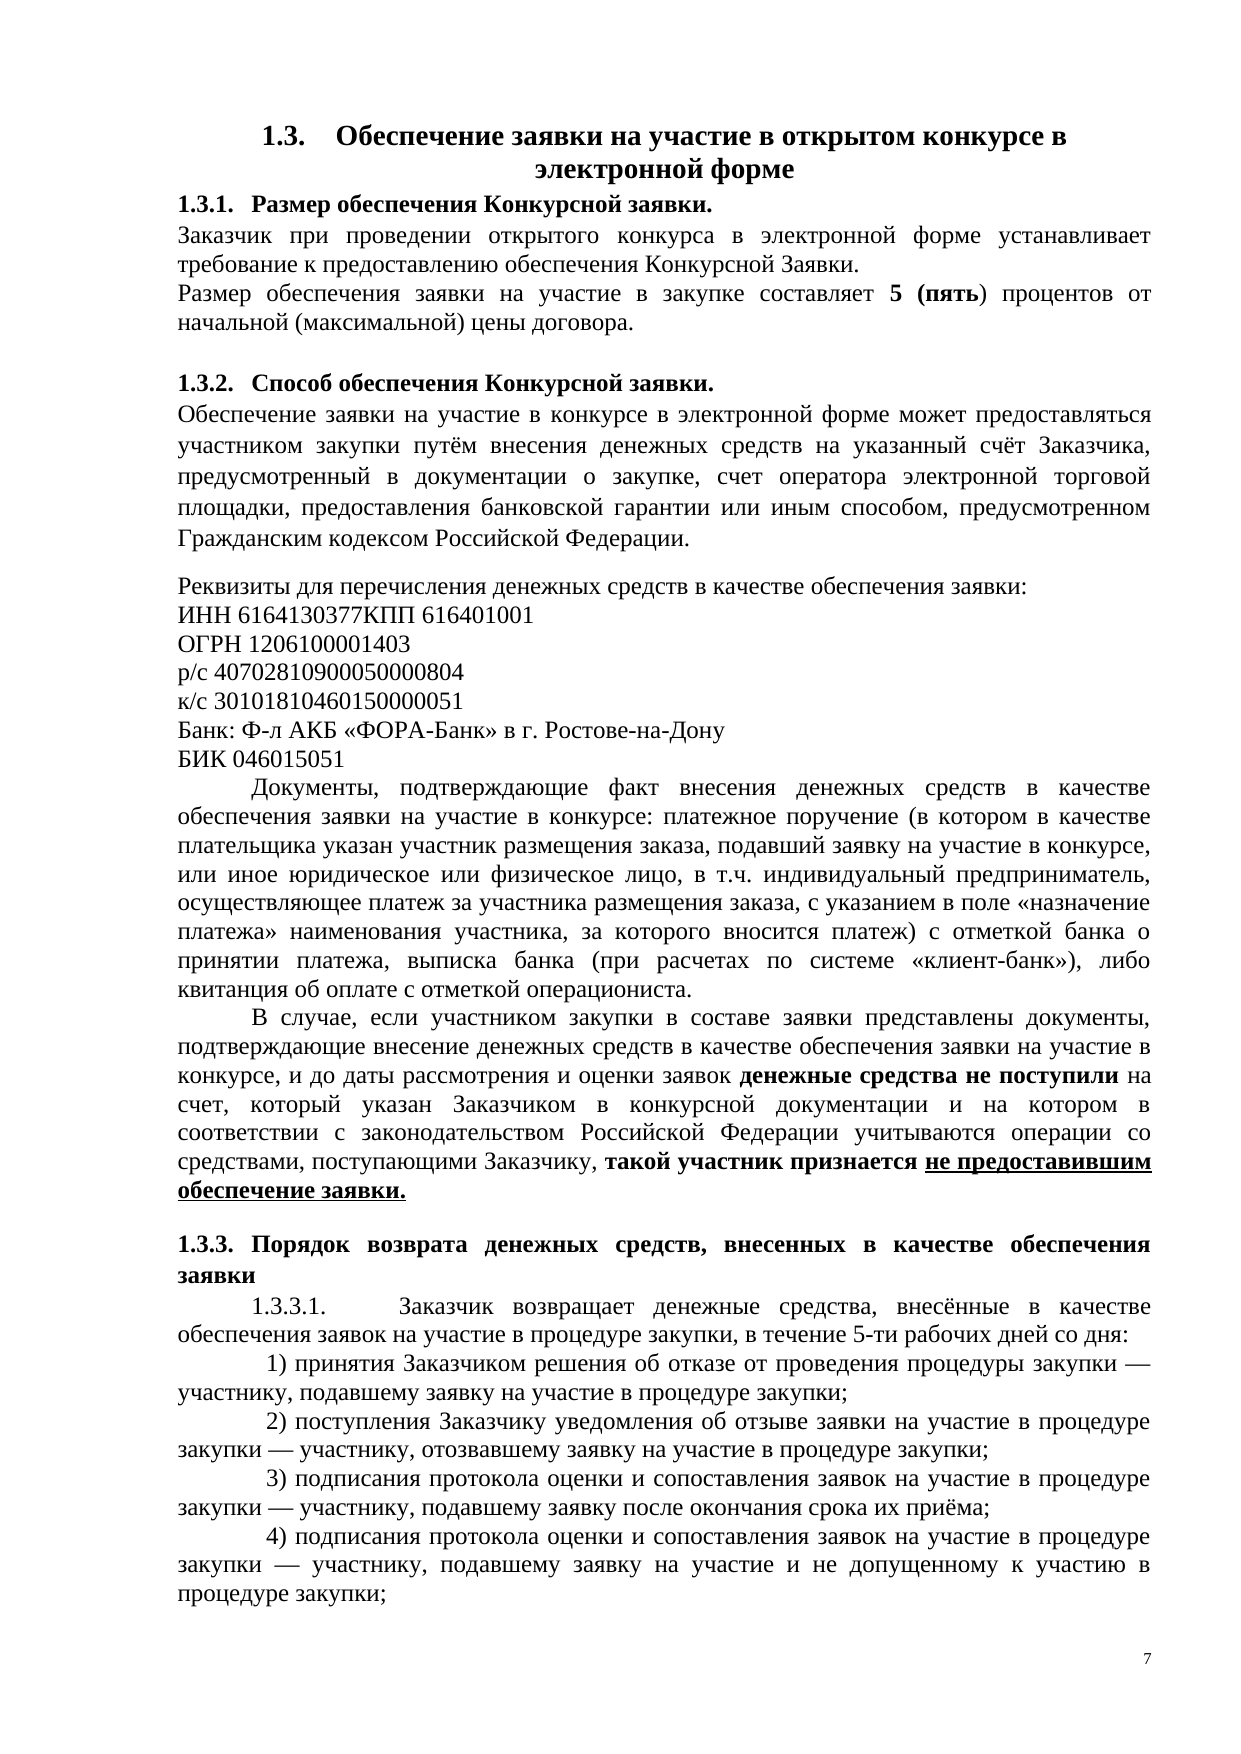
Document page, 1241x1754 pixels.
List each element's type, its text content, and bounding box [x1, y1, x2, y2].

text Банк: Ф-л АКБ «ФОРА-Банк» в г. Ростове-на-Дону [177, 715, 1152, 744]
text к/с 30101810460150000051 [177, 686, 1152, 715]
text В случае, если участником закупки в составе заявки представлены документы, подтверждающие внесение денежных средств в качестве обеспечения заявки на участие в конкурсе, и до даты рассмотрения и оценки заявок денежные средства не поступили на счет, который указан Заказчиком в конкурсной документации и на котором в соответствии с законодательством Российской Федерации учитываются операции со средствами, поступающими Заказчику, такой участник признается не предоставившим обеспечение заявки. [177, 1002, 1152, 1204]
subtitle 1.3. Обеспечение заявки на участие в открытом конкурсе в электронной форме [177, 118, 1152, 185]
text р/с 40702810900050000804 [177, 657, 1152, 686]
text Реквизиты для перечисления денежных средств в качестве обеспечения заявки: [177, 571, 1152, 600]
text Размер обеспечения заявки на участие в закупке составляет 5 (пять) процентов от начальной (максимальной) цены договора. [177, 278, 1152, 335]
subtitle 1.3.1. Размер обеспечения Конкурсной заявки. [177, 189, 1152, 218]
subtitle 1.3.3. Порядок возврата денежных средств, внесенных в качестве обеспечения заявки [177, 1229, 1152, 1288]
text ИНН 6164130377КПП 616401001 [177, 600, 1152, 629]
text 1) принятия Заказчиком решения об отказе от проведения процедуры закупки —участнику, подавшему заявку на участие в процедуре закупки; [177, 1348, 1152, 1406]
text БИК 046015051 [177, 744, 1152, 772]
text Документы, подтверждающие факт внесения денежных средств в качестве обеспечения заявки на участие в конкурсе: платежное поручение (в котором в качестве плательщика указан участник размещения заказа, подавший заявку на участие в конкурсе, или иное юридическое или физическое лицо, в т.ч. индивидуальный предприниматель, осуществляющее платеж за участника размещения заказа, с указанием в поле «назначение платежа» наименования участника, за которого вносится платеж) с отметкой банка о принятии платежа, выписка банка (при расчетах по системе «клиент-банк»), либо квитанция об оплате с отметкой операциониста. [177, 772, 1152, 1002]
text 1.3.3.1. Заказчик возвращает денежные средства, внесённые в качестве обеспечения заявок на участие в процедуре закупки, в течение 5-ти рабочих дней со дня: [177, 1291, 1152, 1348]
text 3) подписания протокола оценки и сопоставления заявок на участие в процедуре закупки — участнику, подавшему заявку после окончания срока их приёма; [177, 1463, 1152, 1521]
subtitle 1.3.2. Способ обеспечения Конкурсной заявки. [177, 368, 1152, 397]
text ОГРН 1206100001403 [177, 629, 1152, 657]
text 4) подписания протокола оценки и сопоставления заявок на участие в процедуре закупки — участнику, подавшему заявку на участие и не допущенному к участию в процедуре закупки; [177, 1521, 1152, 1607]
text Обеспечение заявки на участие в конкурсе в электронной форме может предоставляться участником закупки путём внесения денежных средств на указанный счёт Заказчика, предусмотренный в документации о закупке, счет оператора электронной торговой площадки, предоставления банковской гарантии или иным способом, предусмотренном Гражданским кодексом Российской Федерации. [177, 399, 1152, 552]
text Заказчик при проведении открытого конкурса в электронной форме устанавливает требование к предоставлению обеспечения Конкурсной Заявки. [177, 220, 1152, 278]
text 2) поступления Заказчику уведомления об отзыве заявки на участие в процедуре закупки — участнику, отозвавшему заявку на участие в процедуре закупки; [177, 1406, 1152, 1463]
